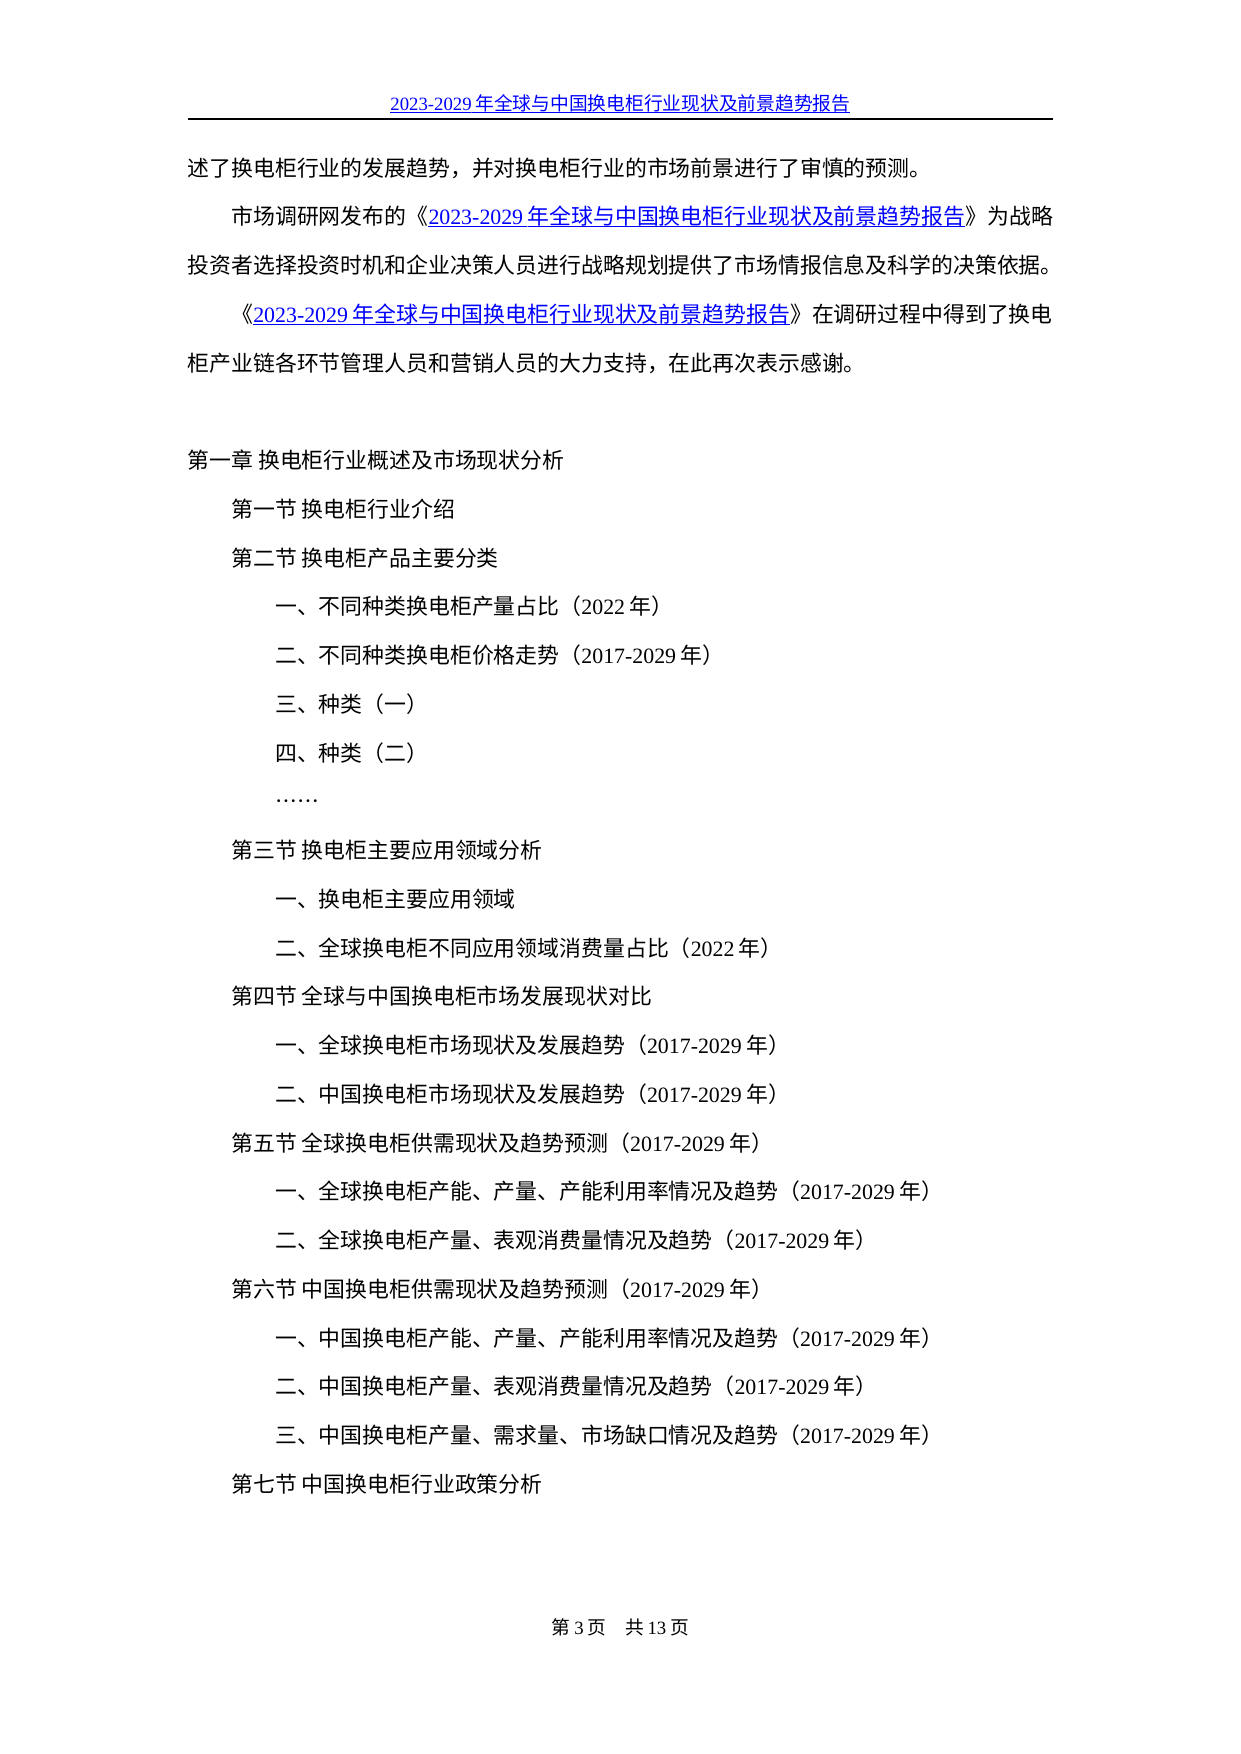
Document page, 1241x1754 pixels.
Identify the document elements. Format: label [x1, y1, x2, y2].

text [187, 150, 1053, 1499]
